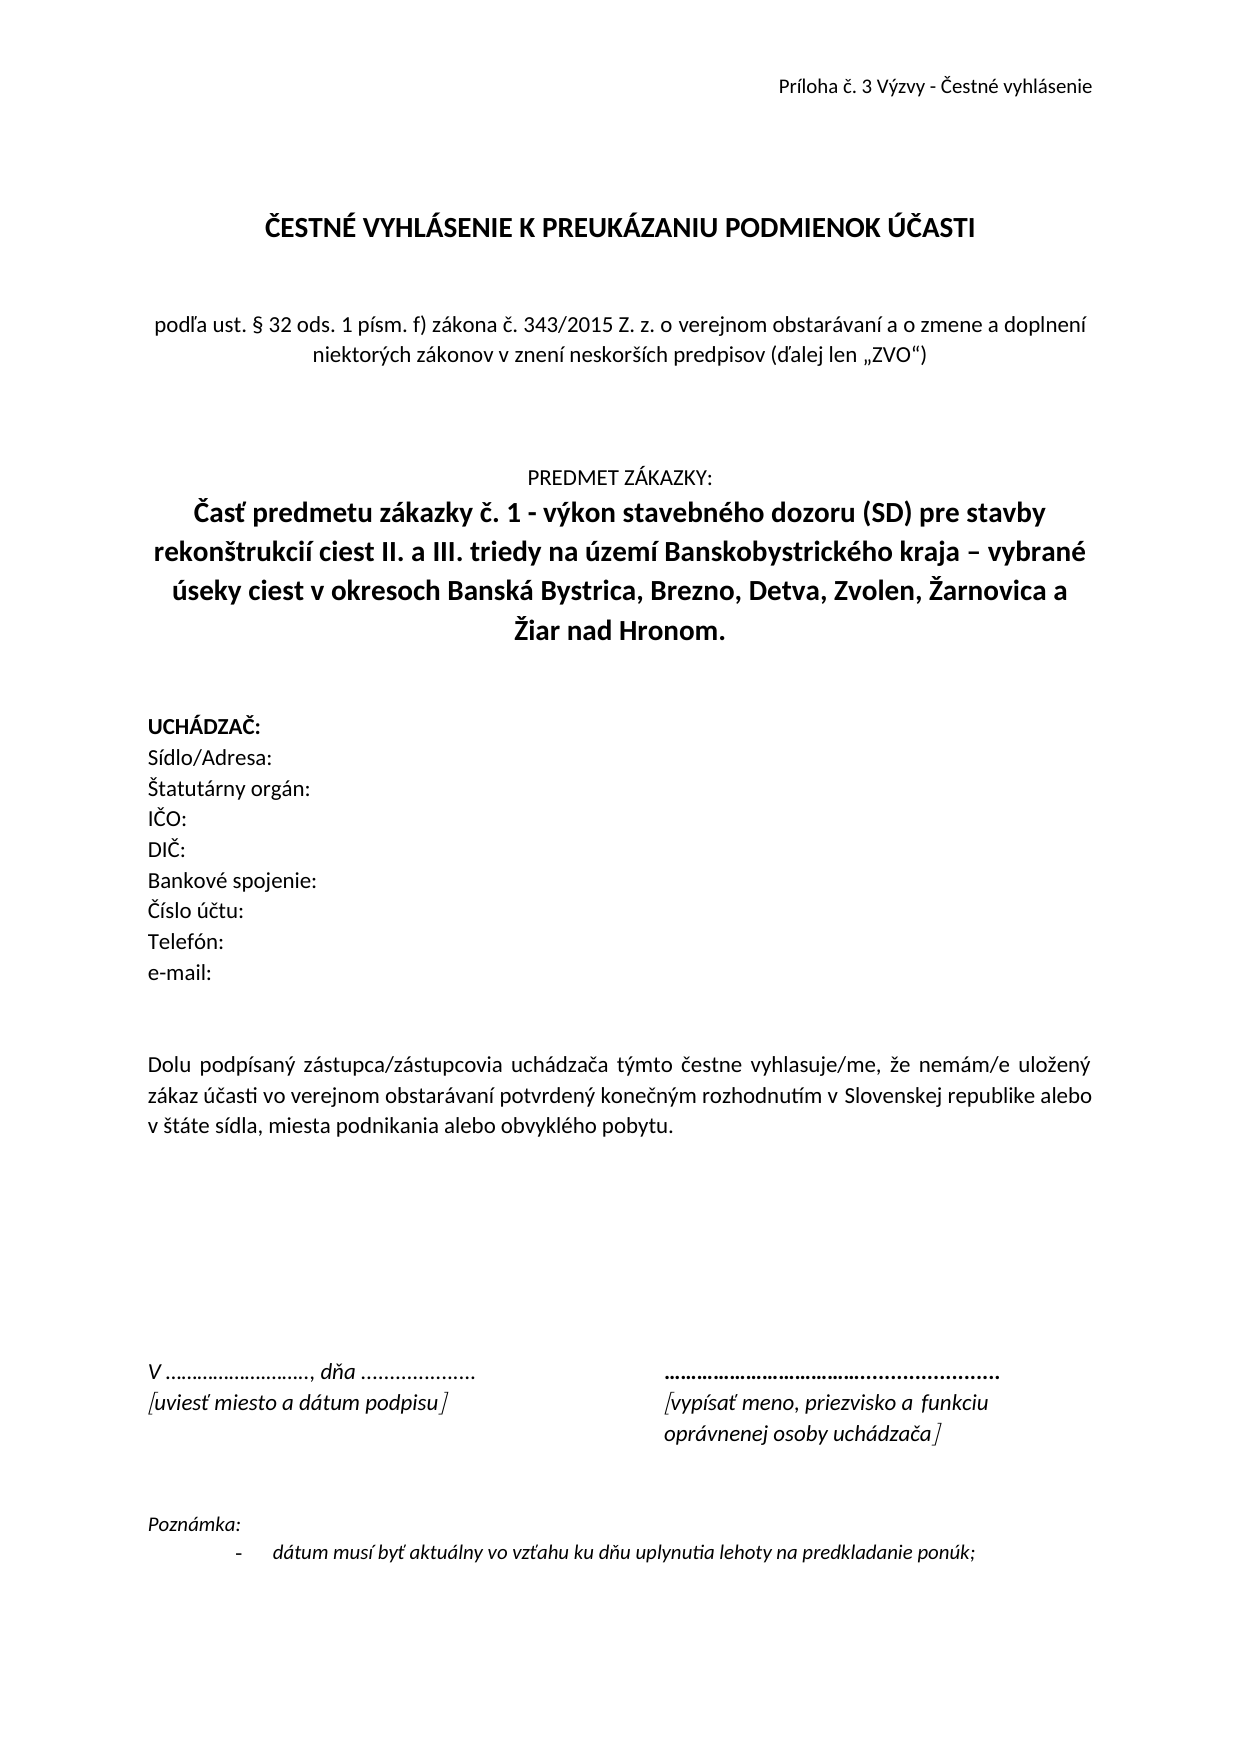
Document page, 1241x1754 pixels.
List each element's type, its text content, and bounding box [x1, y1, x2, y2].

text Sídlo/Adresa: [148, 743, 1093, 771]
text Číslo účtu: [148, 897, 1093, 924]
text podľa ust. § 32 ods. 1 písm. f) zákona č. 343/2015 Z. z. o verejnom obstarávaní a o zmene a doplnení niektorých zákonov v znení neskorších predpisov (ďalej len „ZVO“) [148, 310, 1093, 368]
text Telefón: [148, 927, 1093, 955]
text Štatutárny orgán: [148, 774, 1093, 802]
text V ……………….…….., dňa .................... ………………………………....................... [148, 1357, 1093, 1386]
text uviesť miesto a dátum podpisu vypísať meno, priezvisko a funkciu [148, 1388, 1093, 1416]
text Časť predmetu zákazky č. 1 - výkon stavebného dozoru (SD) pre stavby rekonštrukcií ciest II. a III. triedy na území Banskobystrického kraja – vybrané úseky ciest v okresoch Banská Bystrica, Brezno, Detva, Zvolen, Žarnovica a Žiar nad Hronom. [148, 494, 1093, 647]
text UCHÁDZAČ: [148, 712, 1093, 740]
text e-mail: [148, 958, 1093, 986]
text DIČ: [148, 835, 1093, 863]
text ČESTNÉ VYHLÁSENIE K PREUKÁZANIU PODMIENOK ÚČASTI [148, 209, 1093, 245]
text IČO: [148, 804, 1093, 832]
text oprávnenej osoby uchádzača [590, 1419, 1093, 1447]
text Poznámka: [148, 1511, 1018, 1537]
text Dolu podpísaný zástupca/zástupcovia uchádzača týmto čestne vyhlasuje/me, že nemám/e uložený zákaz účasti vo verejnom obstarávaní potvrdený konečným rozhodnutím v Slovenskej republike alebo v štáte sídla, miesta podnikania alebo obvyklého pobytu. [148, 1050, 1093, 1140]
text Bankové spojenie: [148, 866, 1093, 894]
list dátum musí byť aktuálny vo vzťahu ku dňu uplynutia lehoty na predkladanie ponúk; [235, 1539, 1093, 1564]
text predmet ZÁKAZKY: [148, 463, 1093, 491]
